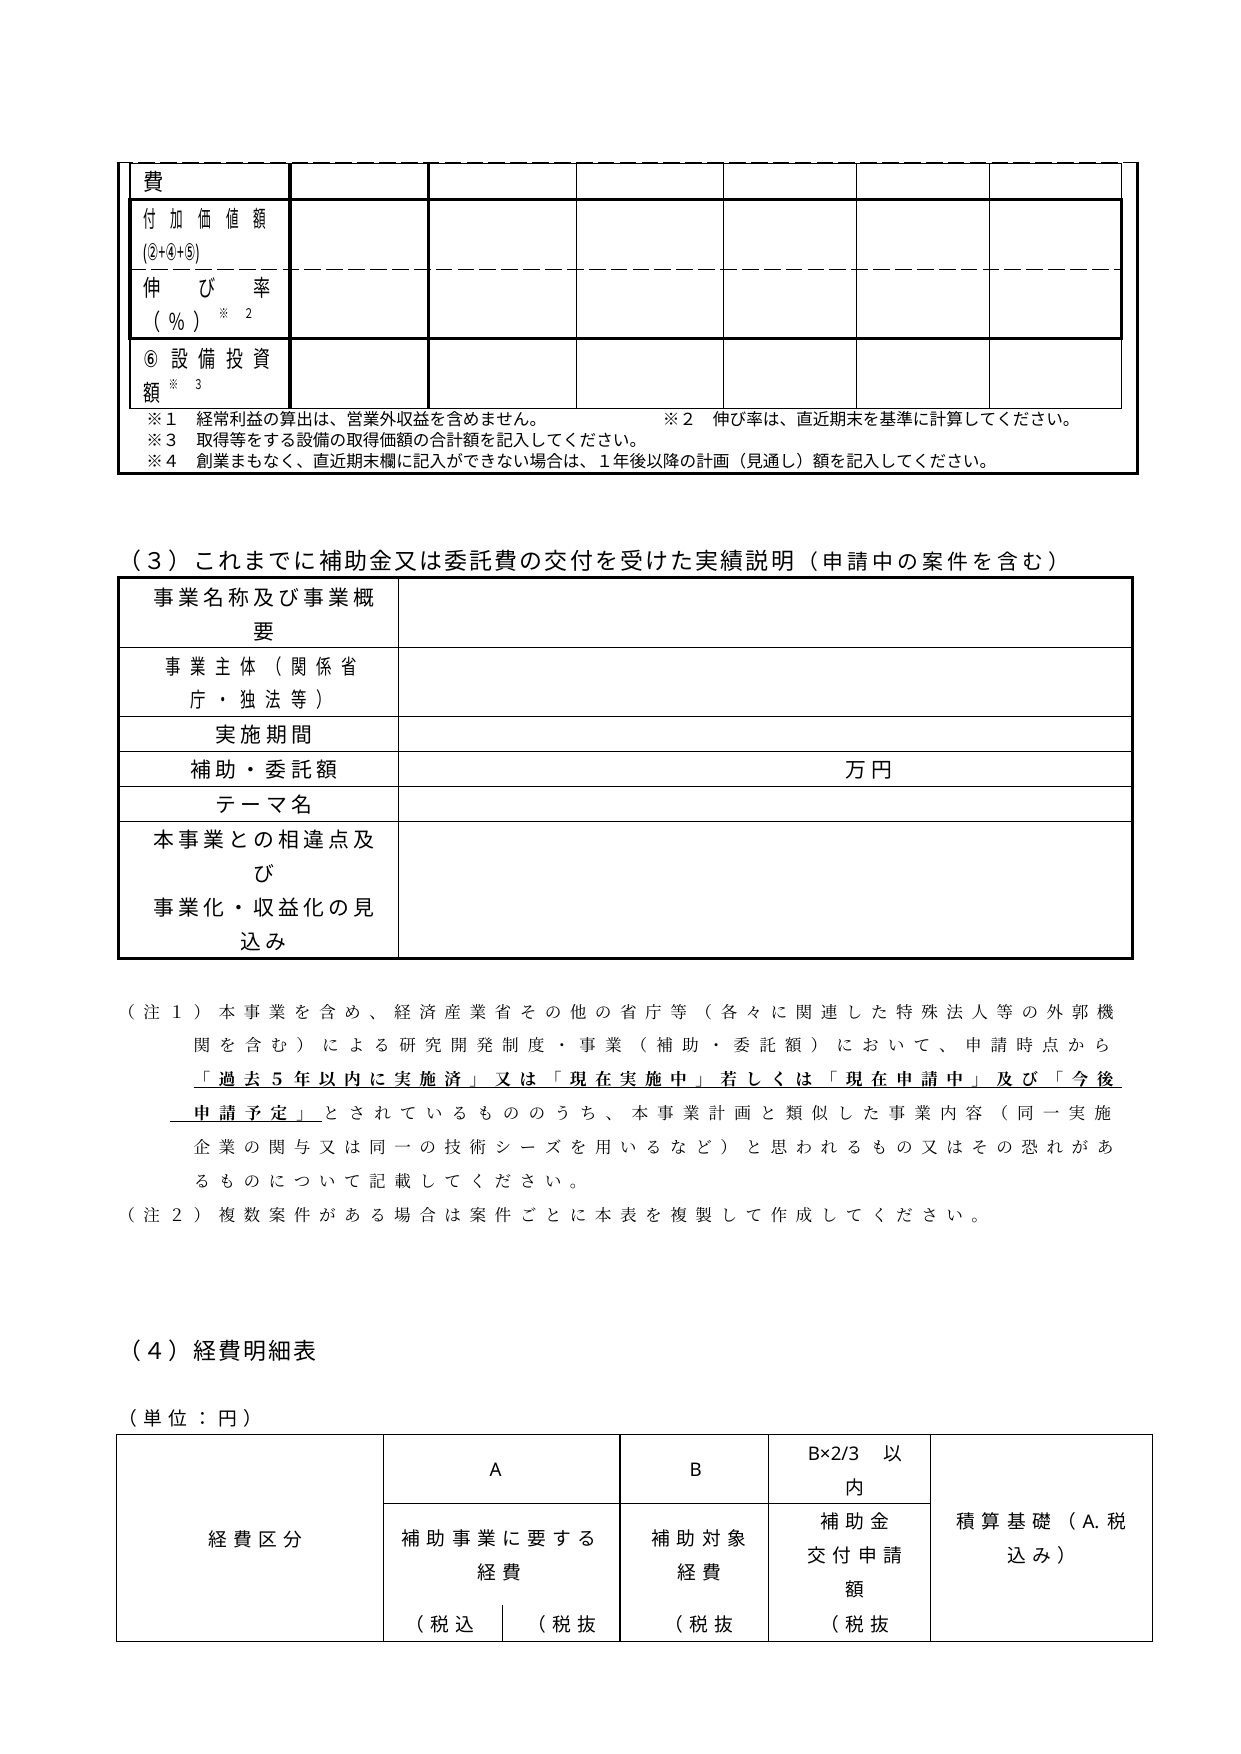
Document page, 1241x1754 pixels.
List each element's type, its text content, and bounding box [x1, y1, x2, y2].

text （３）これまでに補助金又は委託費の交付を受けた実績説明（申請中の案件を含む） [118, 542, 1122, 576]
table_cell （税込み） [384, 1605, 502, 1641]
table_header B [621, 1435, 768, 1503]
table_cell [120, 163, 1136, 472]
table_cell 本事業との相違点及び 事業化・収益化の見込み [120, 822, 398, 957]
table_cell 補助・委託額 [120, 752, 398, 786]
table_cell 補助事業に要する経費 [384, 1504, 619, 1605]
table_header [931, 1435, 1152, 1503]
table_cell [399, 822, 1131, 957]
table_cell 補助金 交付申請額 [769, 1504, 930, 1605]
table_cell [931, 1605, 1152, 1641]
text （注２）複数案件がある場合は案件ごとに本表を複製して作成してください。 [118, 1197, 1122, 1231]
table_cell [399, 787, 1131, 821]
text （注１）本事業を含め、経済産業省その他の省庁等（各々に関連した特殊法人等の外郭機関を含む）による研究開発制度・事業（補助・委託額）において、申請時点から「過去５年以内に実施済」又は「現在実施中」若しくは「現在申請中」及び「今後申請予定」とされているもののうち、本事業計画と類似した事業内容（同一実施企業の関与又は同一の技術シーズを用いるなど）と思われるもの又はその恐れがあるものについて記載してください。 [118, 994, 1122, 1197]
table_cell 積算基礎（A.税込み） [931, 1503, 1152, 1605]
text （４）経費明細表 [118, 1332, 1122, 1366]
table_header A [384, 1435, 619, 1503]
table_cell （税抜き） [503, 1605, 619, 1641]
table_cell テーマ名 [120, 787, 398, 821]
table_cell 万円 [399, 752, 1131, 786]
table_cell [399, 717, 1131, 751]
table_header 経費区分 [117, 1435, 383, 1641]
table_cell 事業主体（関係省庁・独法等） [120, 648, 398, 716]
table_header [399, 579, 1131, 647]
table_cell （税抜き） [769, 1605, 930, 1641]
table_cell 実施期間 [120, 717, 398, 751]
table_header B×2/3以内 [769, 1435, 930, 1503]
table_cell 補助対象経費 [621, 1504, 768, 1605]
table_header 事業名称及び事業概要 [120, 579, 398, 647]
table_cell [399, 648, 1131, 716]
text （単位：円） [118, 1366, 1122, 1434]
table_cell （税抜き） [621, 1605, 768, 1641]
